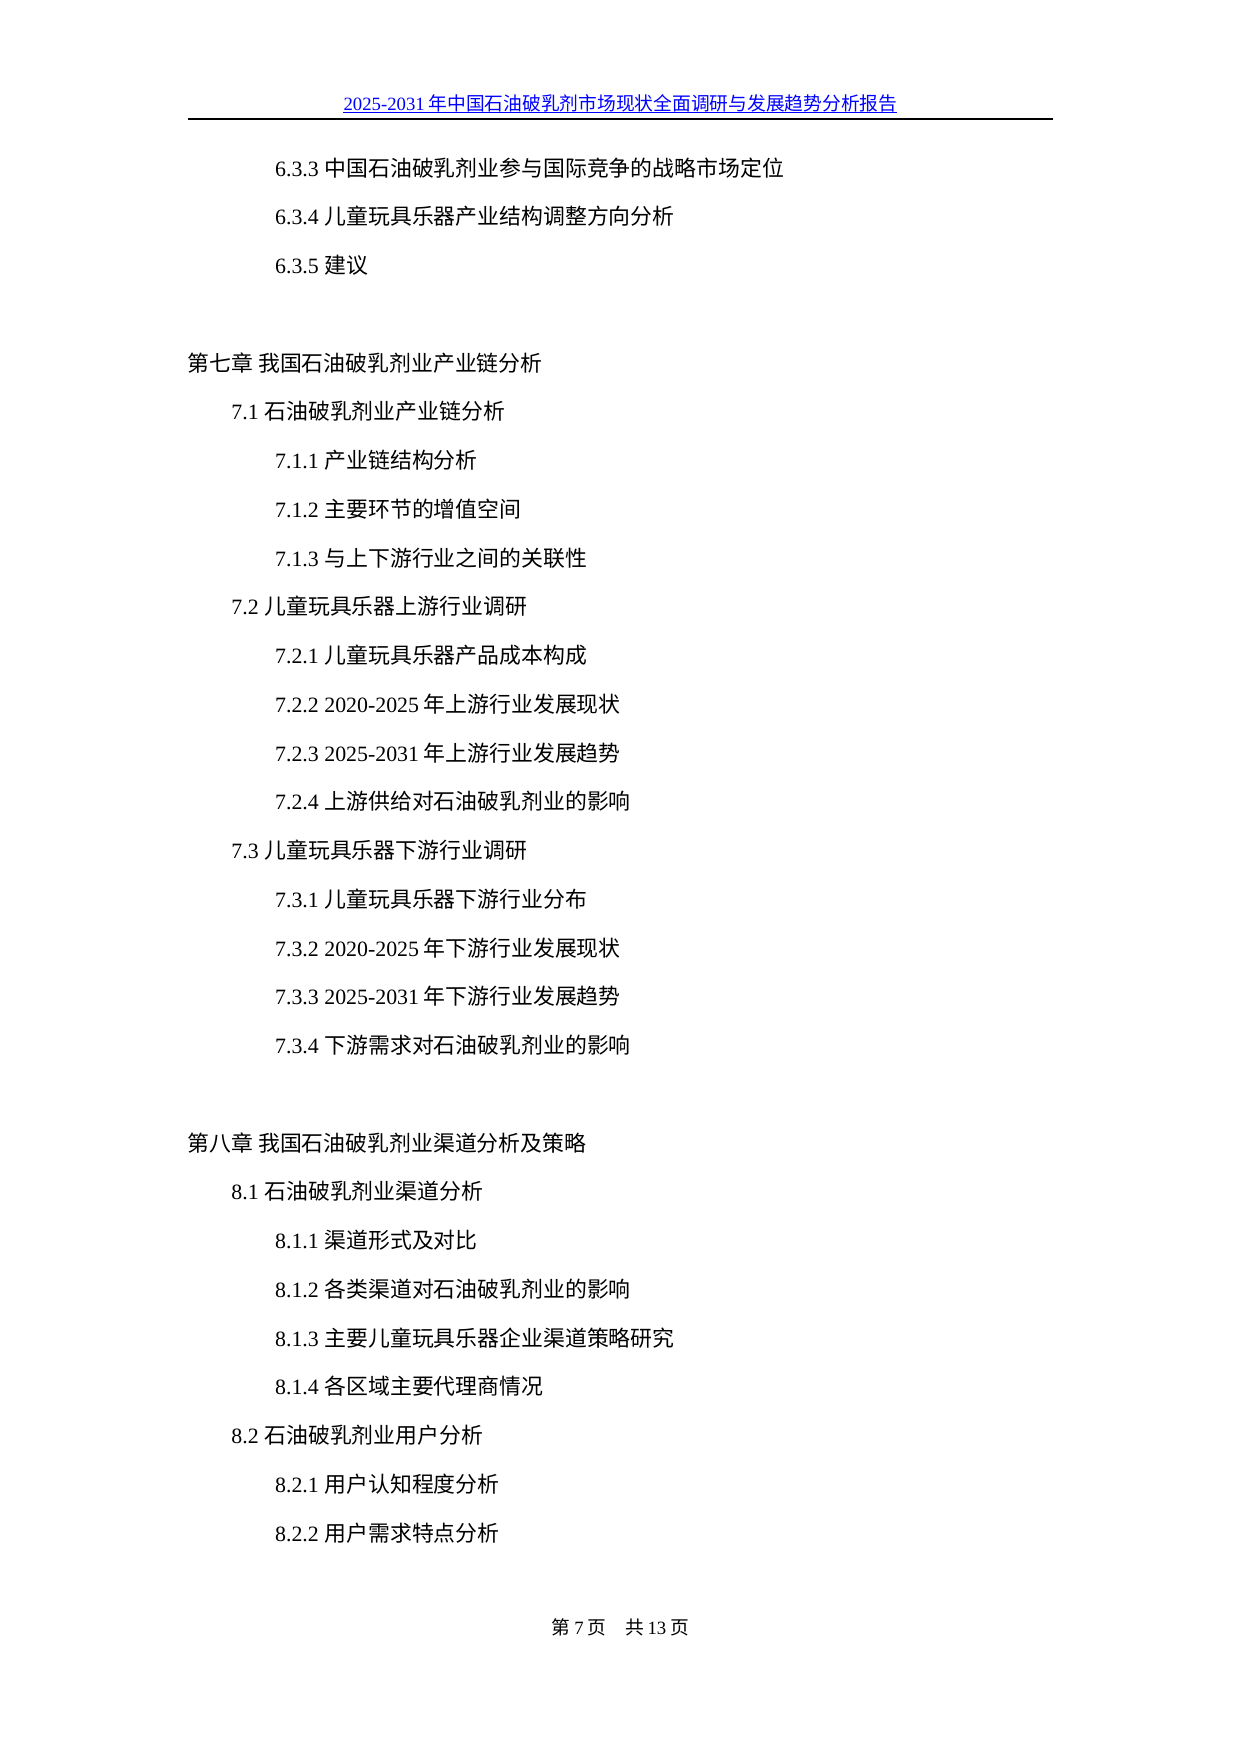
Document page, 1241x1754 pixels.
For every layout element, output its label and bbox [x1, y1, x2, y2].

text [187, 150, 1053, 1548]
